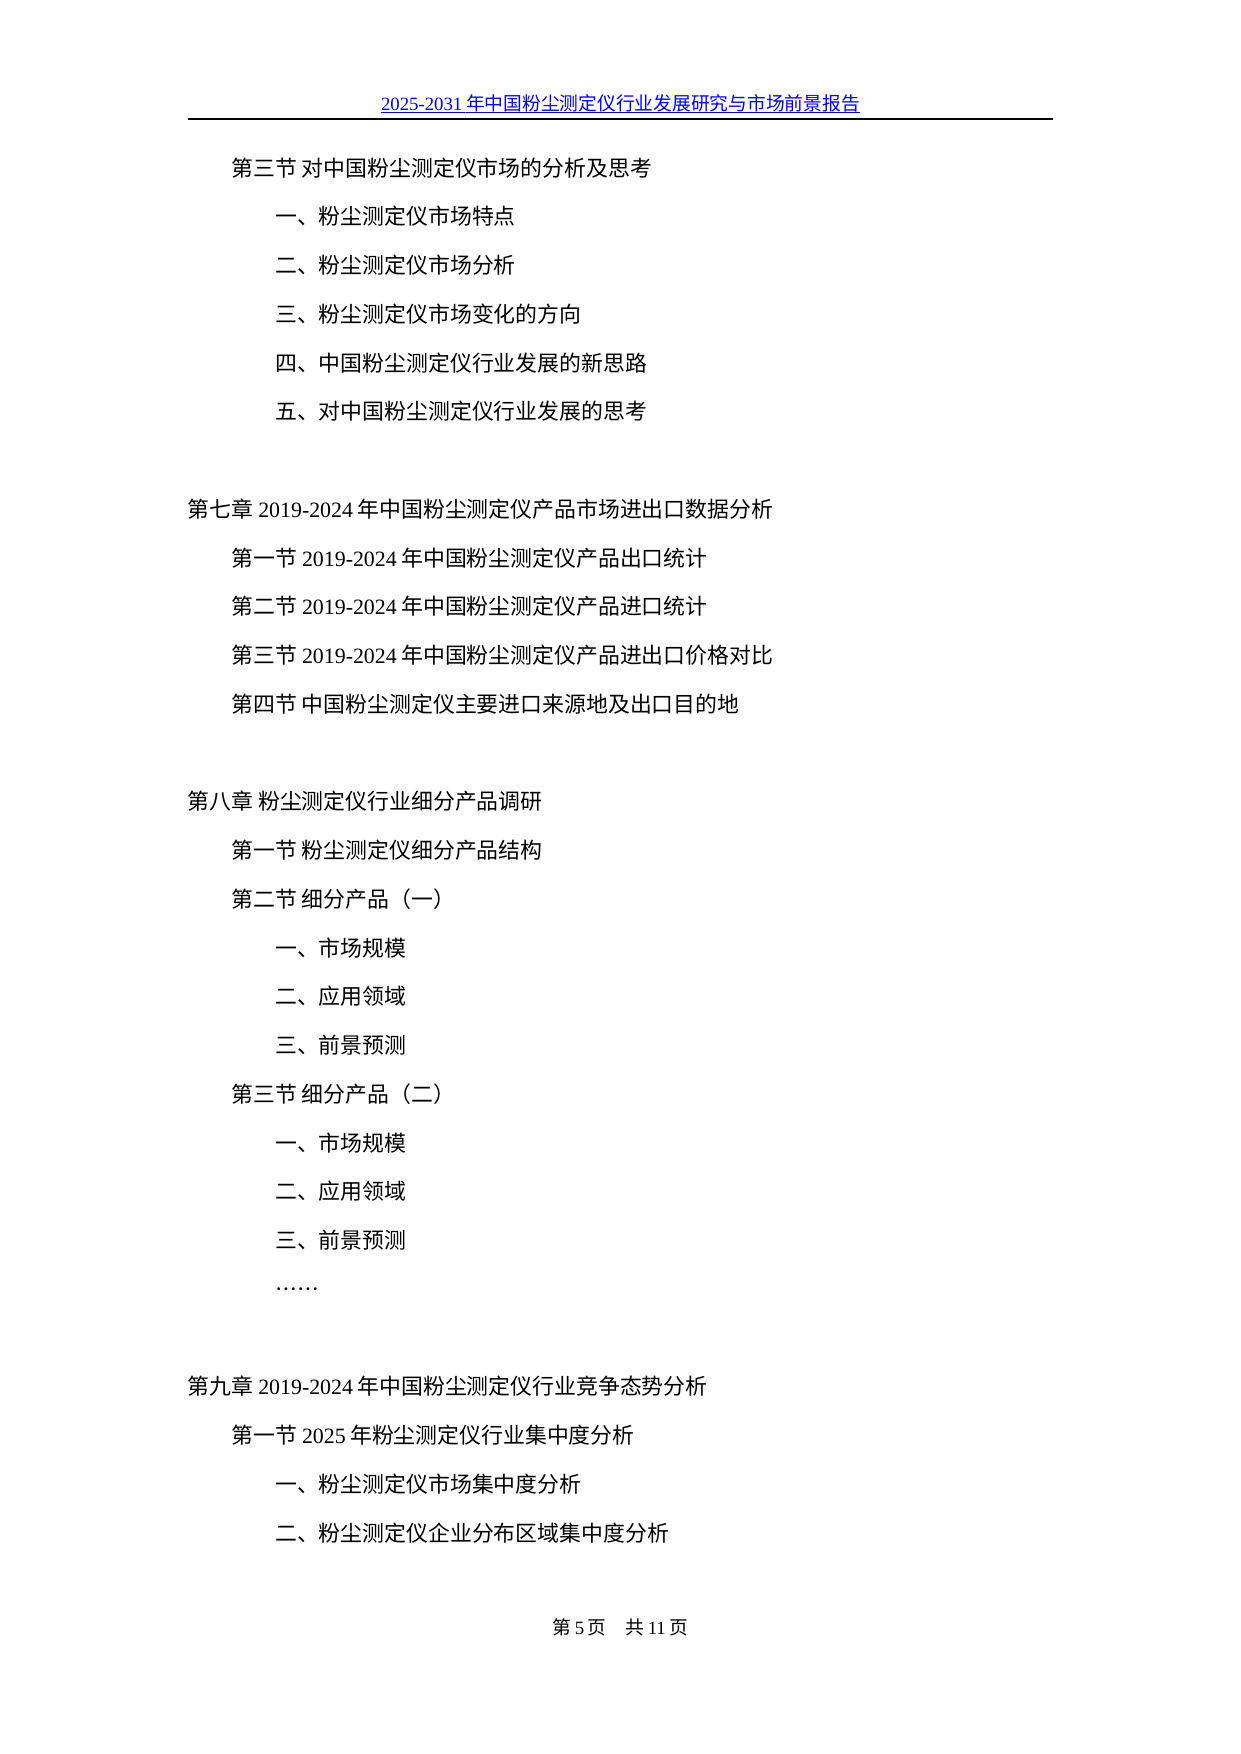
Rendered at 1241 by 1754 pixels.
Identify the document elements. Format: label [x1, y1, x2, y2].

text [187, 150, 1053, 1548]
